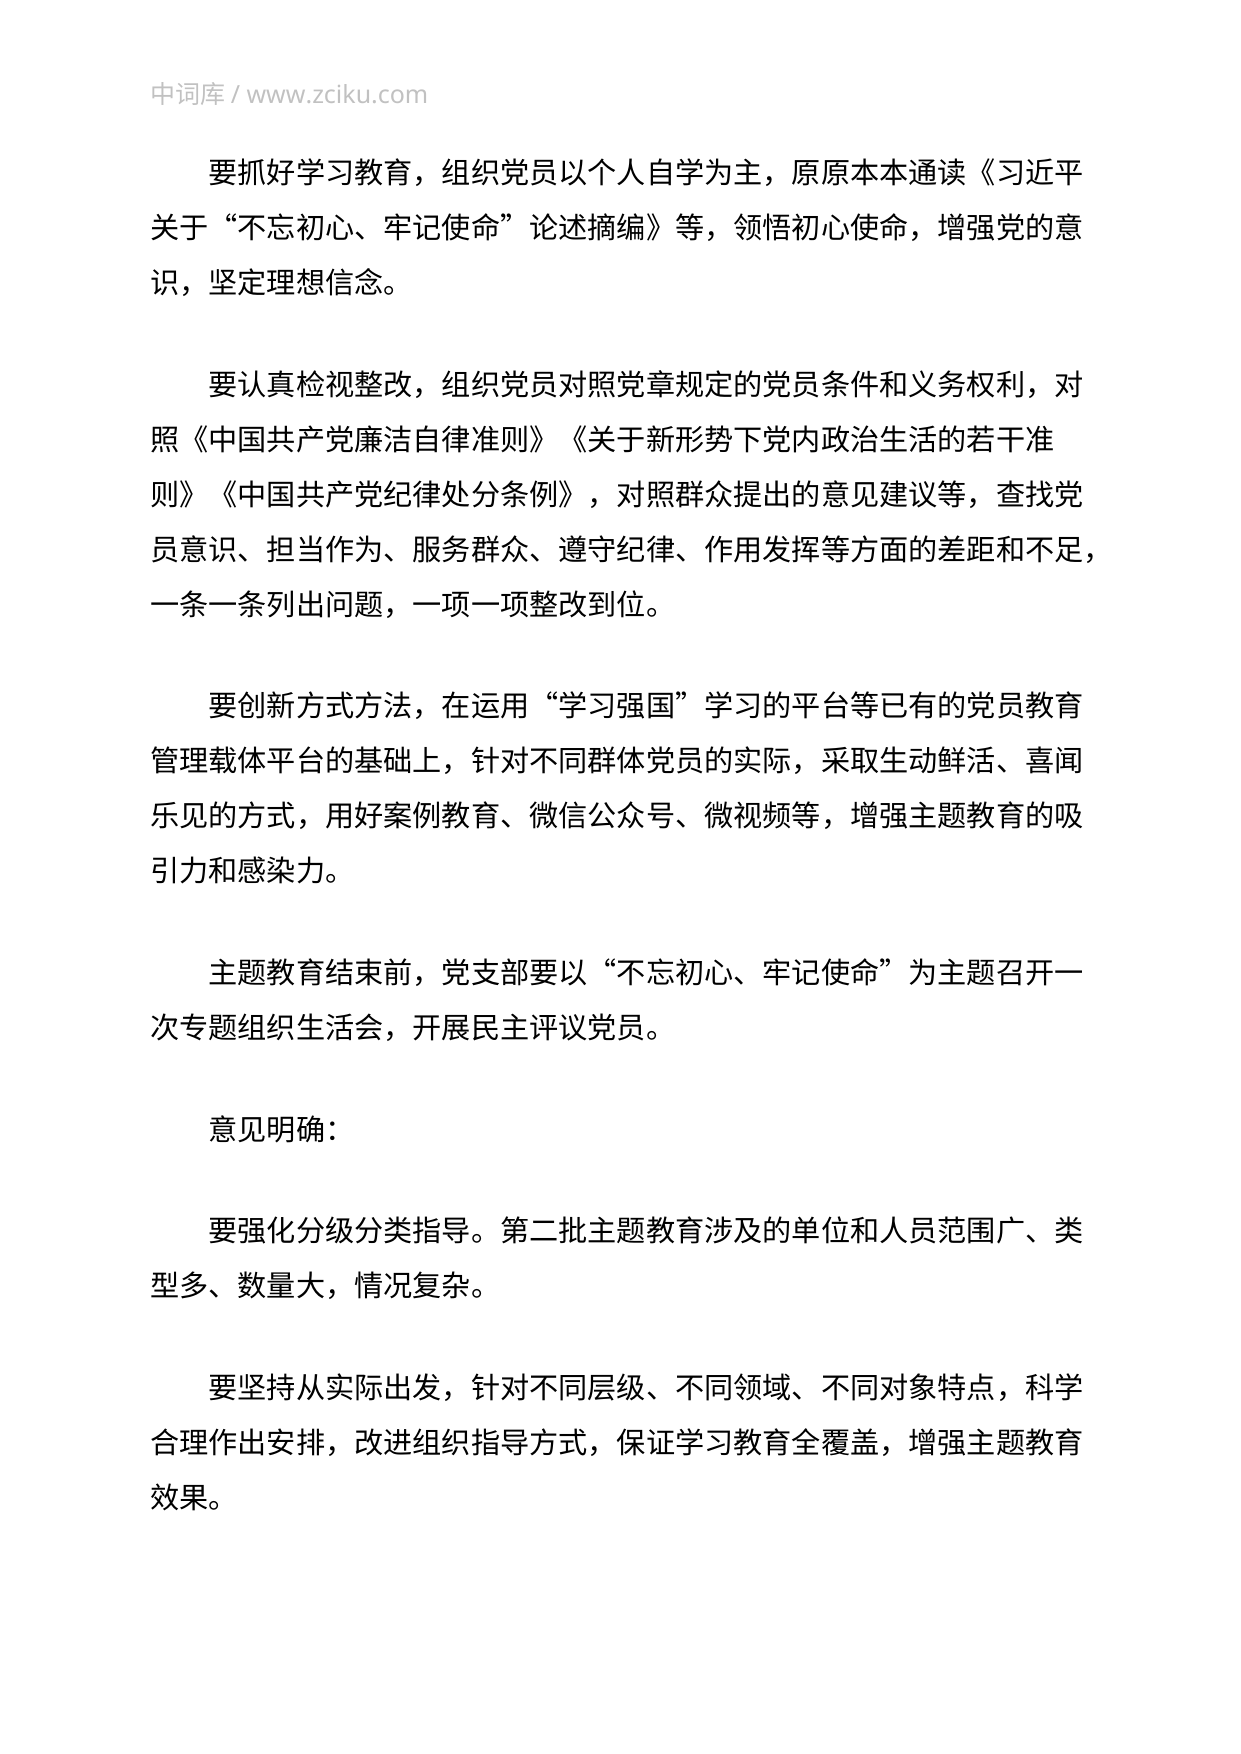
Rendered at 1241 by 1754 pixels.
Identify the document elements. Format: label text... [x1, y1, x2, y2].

text 意见明确： [150, 1106, 1090, 1148]
text 要强化分级分类指导。第二批主题教育涉及的单位和人员范围广、类型多、数量大，情况复杂。 [150, 1208, 1090, 1305]
text 主题教育结束前，党支部要以“不忘初心、牢记使命”为主题召开一次专题组织生活会，开展民主评议党员。 [150, 949, 1090, 1047]
text 要抓好学习教育，组织党员以个人自学为主，原原本本通读《习近平关于“不忘初心、牢记使命”论述摘编》等，领悟初心使命，增强党的意识，坚定理想信念。 [150, 150, 1090, 302]
text 要坚持从实际出发，针对不同层级、不同领域、不同对象特点，科学合理作出安排，改进组织指导方式，保证学习教育全覆盖，增强主题教育效果。 [150, 1364, 1090, 1517]
text 要认真检视整改，组织党员对照党章规定的党员条件和义务权利，对照《中国共产党廉洁自律准则》《关于新形势下党内政治生活的若干准则》《中国共产党纪律处分条例》，对照群众提出的意见建议等，查找党员意识、担当作为、服务群众、遵守纪律、作用发挥等方面的差距和不足，一条一条列出问题，一项一项整改到位。 [150, 362, 1090, 623]
text 要创新方式方法，在运用“学习强国”学习的平台等已有的党员教育管理载体平台的基础上，针对不同群体党员的实际，采取生动鲜活、喜闻乐见的方式，用好案例教育、微信公众号、微视频等，增强主题教育的吸引力和感染力。 [150, 683, 1090, 890]
